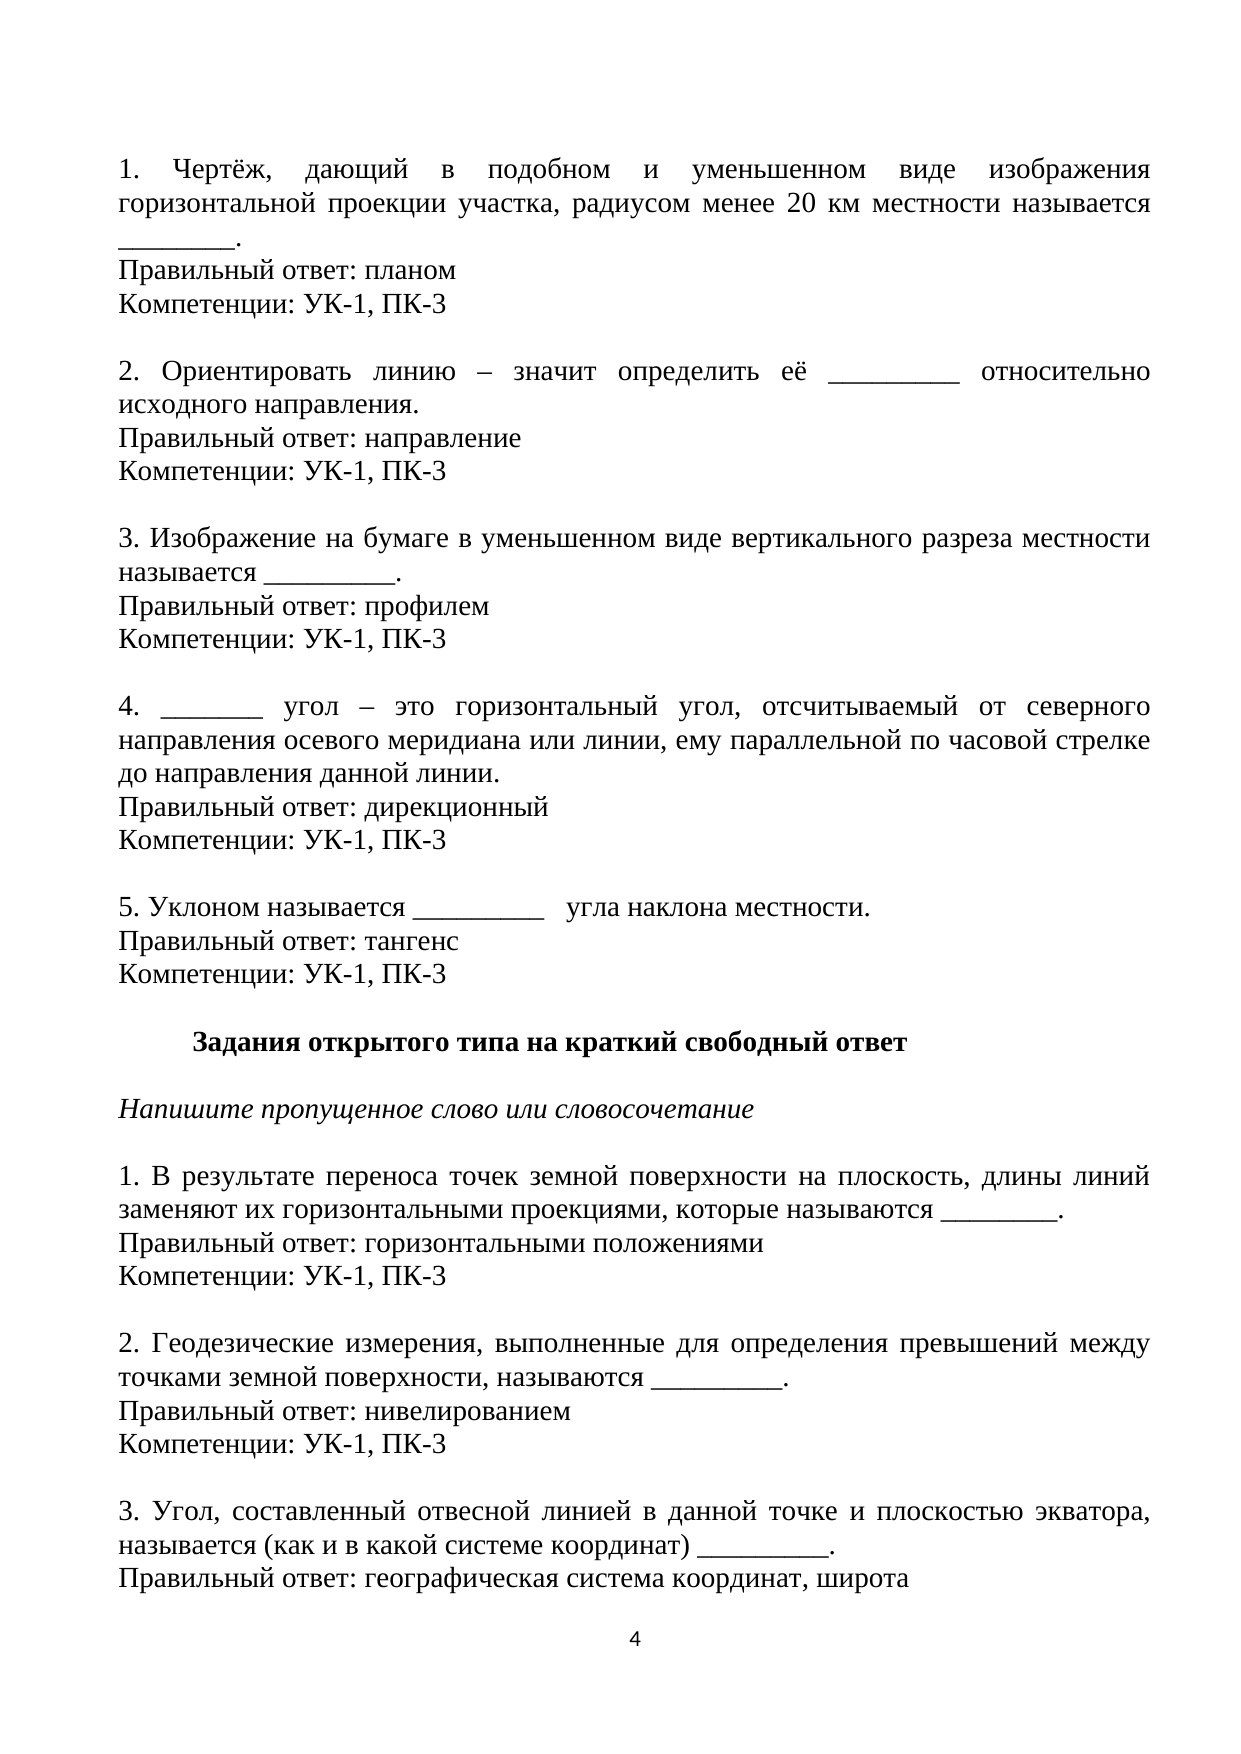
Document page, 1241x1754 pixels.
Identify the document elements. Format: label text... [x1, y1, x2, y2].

text Компетенции: УК-1, ПК-3 [118, 1258, 1152, 1292]
text 4. _______ угол – это горизонтальный угол, отсчитываемый от северного направления осевого меридиана или линии, ему параллельной по часовой стрелке до направления данной линии. [118, 688, 1152, 789]
text Компетенции: УК-1, ПК-3 [118, 621, 1152, 655]
text Правильный ответ: направление [118, 420, 1152, 453]
text 2. Геодезические измерения, выполненные для определения превышений между точками земной поверхности, называются _________. [118, 1326, 1152, 1393]
text Напишите пропущенное слово или словосочетание [118, 1091, 1152, 1124]
text 3. Изображение на бумаге в уменьшенном виде вертикального разреза местности называется _________. [118, 521, 1152, 588]
text Компетенции: УК-1, ПК-3 [118, 957, 1152, 990]
text Правильный ответ: планом [118, 252, 1152, 286]
text 2. Ориентировать линию – значит определить её _________ относительно исходного направления. [118, 353, 1152, 420]
text Задания открытого типа на краткий свободный ответ [118, 1024, 1152, 1057]
text 3. Угол, составленный отвесной линией в данной точке и плоскостью экватора, называется (как и в какой системе координат) _________. [118, 1493, 1152, 1560]
text Правильный ответ: дирекционный [118, 789, 1152, 822]
text Правильный ответ: тангенс [118, 923, 1152, 957]
text 1. В результате переноса точек земной поверхности на плоскость, длины линий заменяют их горизонтальными проекциями, которые называются ________. [118, 1158, 1152, 1225]
text 5. Уклоном называется _________ угла наклона местности. [118, 889, 1152, 923]
text 1. Чертёж, дающий в подобном и уменьшенном виде изображения горизонтальной проекции участка, радиусом менее 20 км местности называется ________. [118, 152, 1152, 252]
text Правильный ответ: профилем [118, 588, 1152, 621]
text Компетенции: УК-1, ПК-3 [118, 822, 1152, 856]
text Компетенции: УК-1, ПК-3 [118, 1426, 1152, 1460]
text Компетенции: УК-1, ПК-3 [118, 286, 1152, 319]
text Правильный ответ: географическая система координат, широта [118, 1560, 1152, 1594]
text Правильный ответ: горизонтальными положениями [118, 1225, 1152, 1258]
text Правильный ответ: нивелированием [118, 1393, 1152, 1426]
text Компетенции: УК-1, ПК-3 [118, 453, 1152, 487]
